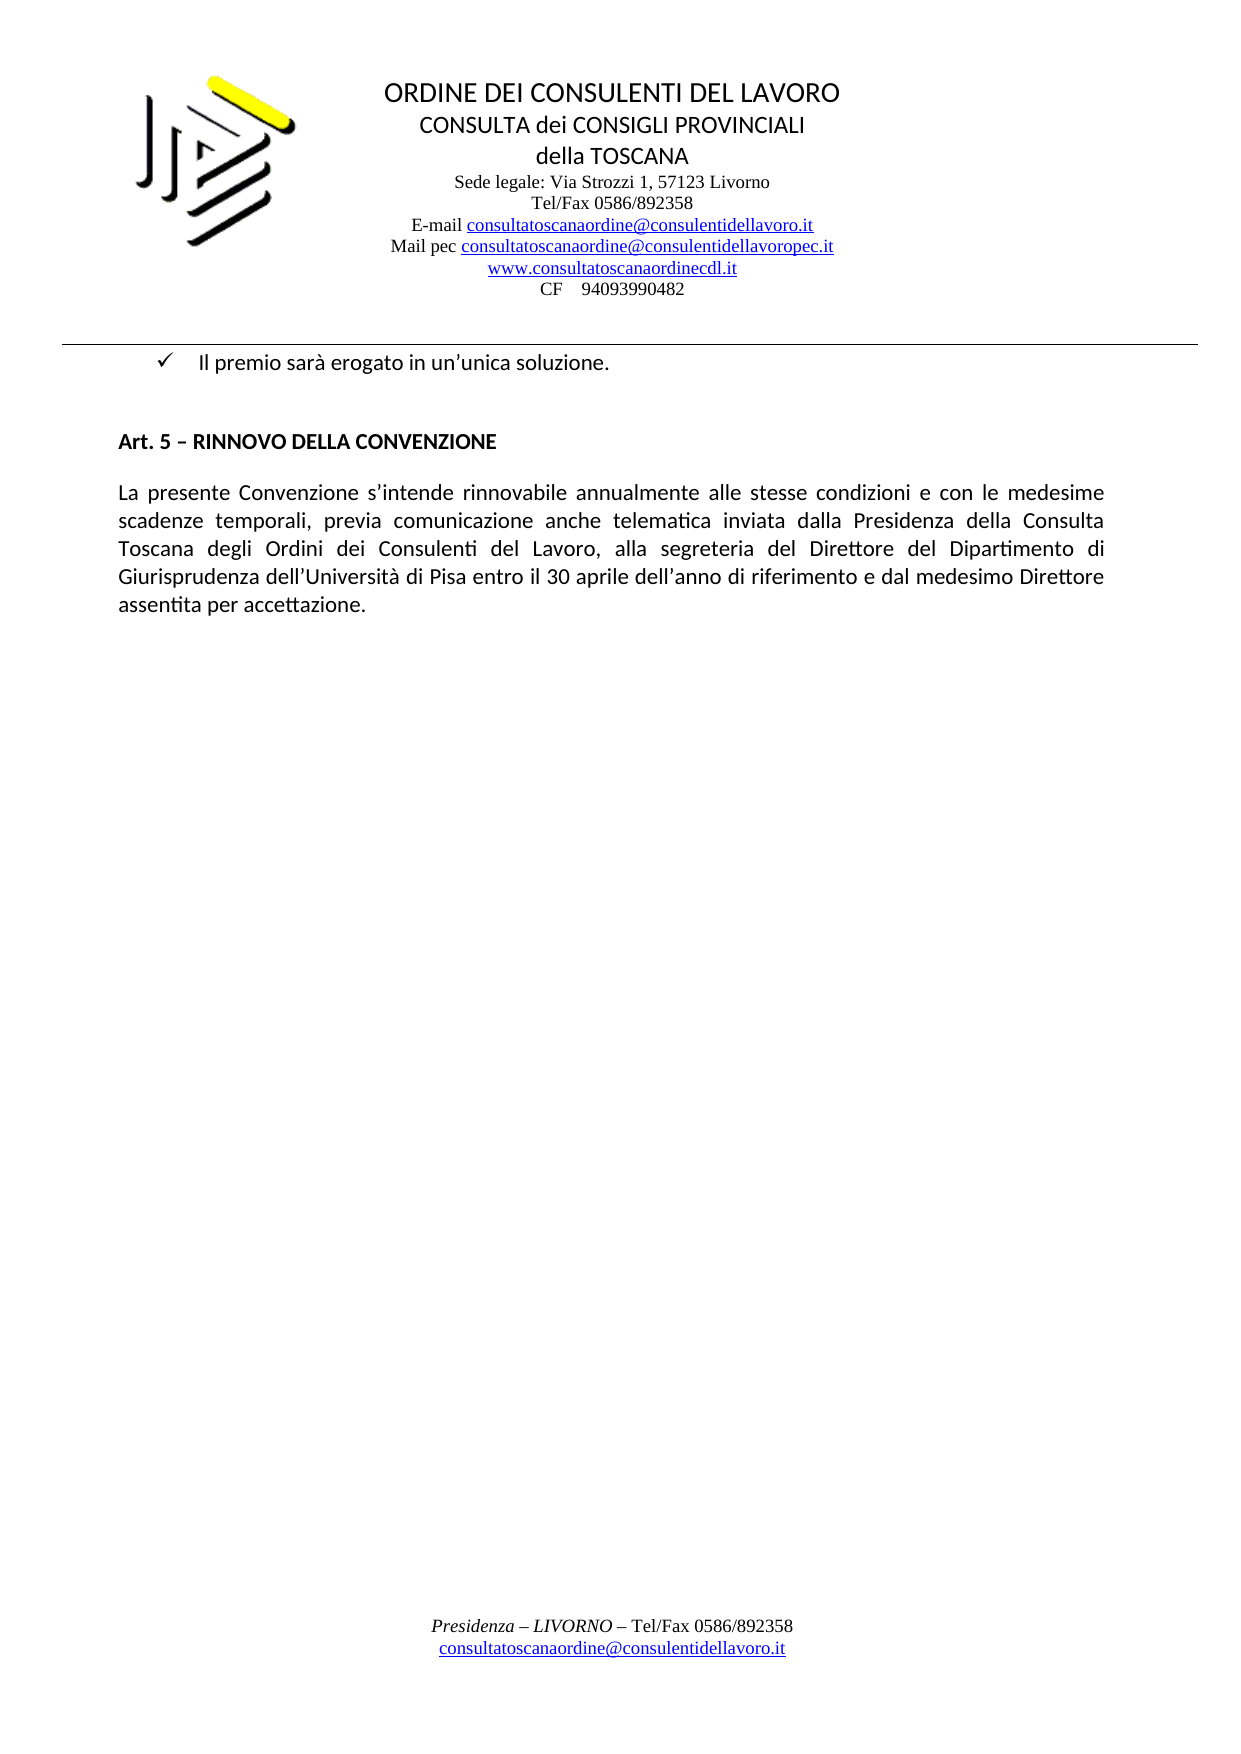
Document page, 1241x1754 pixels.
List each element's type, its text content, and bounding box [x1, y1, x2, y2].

picture [118, 72, 308, 270]
text La presente Convenzione s’intende rinnovabile annualmente alle stesse condizioni e con le medesime scadenze temporali, previa comunicazione anche telematica inviata dalla Presidenza della Consulta Toscana degli Ordini dei Consulenti del Lavoro, alla segreteria del Direttore del Dipartimento di Giurisprudenza dell’Università di Pisa entro il 30 aprile dell’anno di riferimento e dal medesimo Direttore assentita per accettazione. [118, 478, 1106, 618]
list Il premio sarà erogato in un’unica soluzione. [156, 348, 1106, 376]
text Art. 5 – RINNOVO DELLA CONVENZIONE [118, 427, 1106, 455]
